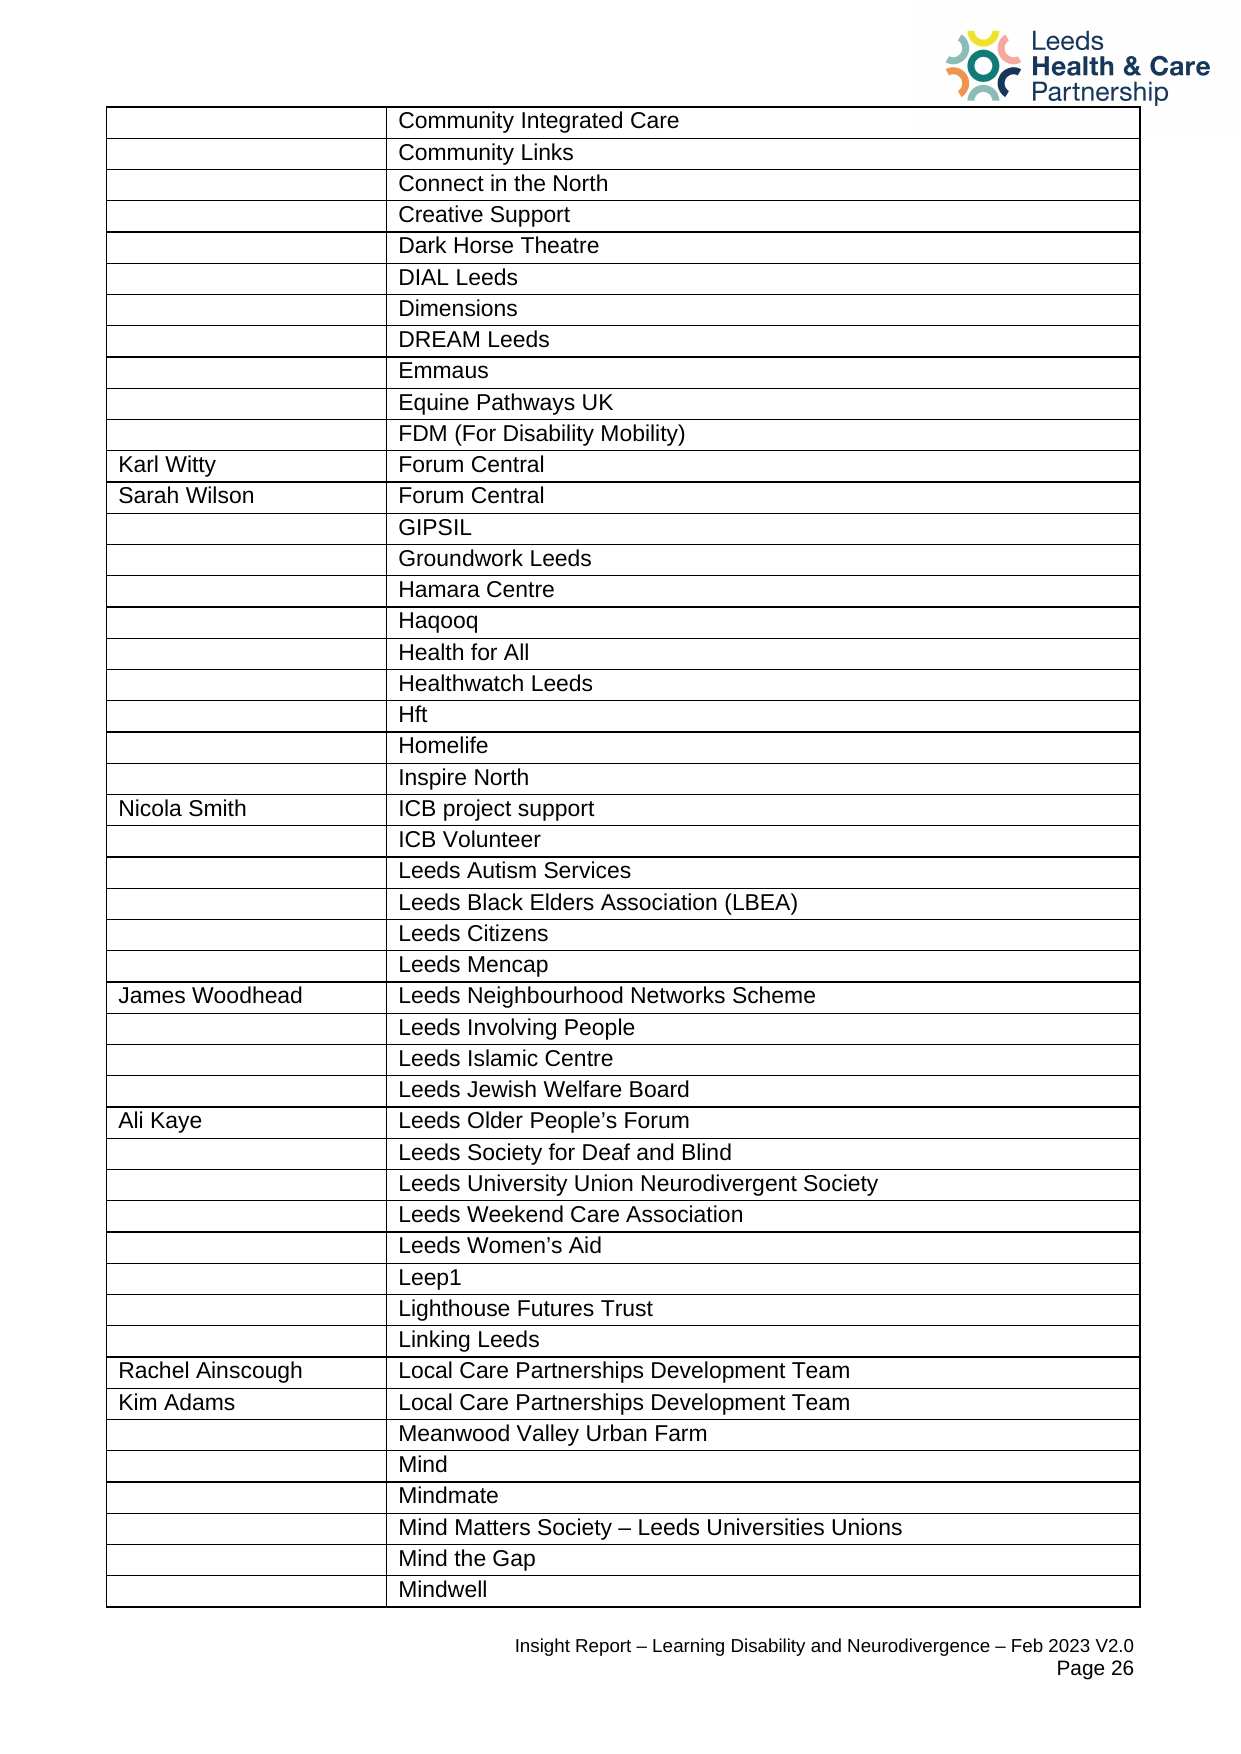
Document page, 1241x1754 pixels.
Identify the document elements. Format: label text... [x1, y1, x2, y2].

table_cell Leeds Weekend Care Association [387, 1201, 1139, 1231]
table_cell [107, 1483, 386, 1513]
table_cell Leeds Jewish Welfare Board [387, 1076, 1139, 1106]
table_cell Haqooq [387, 608, 1139, 638]
table_cell Equine Pathways UK [387, 389, 1139, 419]
table_cell Lighthouse Futures Trust [387, 1295, 1139, 1325]
table_cell [107, 764, 386, 794]
table_cell DIAL Leeds [387, 264, 1139, 294]
table_cell [107, 389, 386, 419]
table_cell Emmaus [387, 358, 1139, 388]
picture [914, 0, 1241, 132]
table_cell [107, 514, 386, 544]
table_cell [107, 733, 386, 763]
table_cell Local Care Partnerships Development Team [387, 1389, 1139, 1419]
table_cell Mind [387, 1451, 1139, 1481]
table_cell [107, 358, 386, 388]
table_cell Dimensions [387, 295, 1139, 325]
table_cell [107, 826, 386, 856]
table_cell Nicola Smith [107, 795, 386, 825]
table_cell Leeds Citizens [387, 920, 1139, 950]
table_cell [107, 1014, 386, 1044]
table_cell [107, 326, 386, 356]
table_cell Leeds Involving People [387, 1014, 1139, 1044]
table_cell [107, 1233, 386, 1263]
table_cell [107, 1326, 386, 1356]
table_cell [107, 264, 386, 294]
table_cell [107, 639, 386, 669]
table_cell James Woodhead [107, 983, 386, 1013]
table_cell [107, 295, 386, 325]
table_cell Forum Central [387, 483, 1139, 513]
table_cell Mind the Gap [387, 1545, 1139, 1575]
table_cell [107, 1045, 386, 1075]
table_cell Mindmate [387, 1483, 1139, 1513]
table_cell Forum Central [387, 451, 1139, 481]
table_cell [107, 1076, 386, 1106]
table_cell Leep1 [387, 1264, 1139, 1294]
table_cell [107, 201, 386, 231]
table_cell [107, 1545, 386, 1575]
table_cell Leeds Autism Services [387, 858, 1139, 888]
table_cell [107, 701, 386, 731]
table_cell Linking Leeds [387, 1326, 1139, 1356]
table_cell [107, 858, 386, 888]
table_cell [107, 420, 386, 450]
table_cell Ali Kaye [107, 1108, 386, 1138]
table_cell Leeds Neighbourhood Networks Scheme [387, 983, 1139, 1013]
table_cell Community Links [387, 139, 1139, 169]
table_cell Leeds University Union Neurodivergent Society [387, 1170, 1139, 1200]
table_cell Dark Horse Theatre [387, 233, 1139, 263]
table_cell Leeds Islamic Centre [387, 1045, 1139, 1075]
table_cell Meanwood Valley Urban Farm [387, 1420, 1139, 1450]
table_cell Hft [387, 701, 1139, 731]
table_cell [107, 170, 386, 200]
table_cell Hamara Centre [387, 576, 1139, 606]
table_cell ICB project support [387, 795, 1139, 825]
table_cell [107, 608, 386, 638]
table_cell [107, 1170, 386, 1200]
table_cell Mindwell [387, 1576, 1139, 1606]
table_cell Homelife [387, 733, 1139, 763]
table_cell Connect in the North [387, 170, 1139, 200]
table_cell Leeds Black Elders Association (LBEA) [387, 889, 1139, 919]
table_cell Sarah Wilson [107, 483, 386, 513]
table_cell [107, 920, 386, 950]
table_cell Healthwatch Leeds [387, 670, 1139, 700]
table_cell [107, 889, 386, 919]
table_cell Leeds Mencap [387, 951, 1139, 981]
table_cell Mind Matters Society – Leeds Universities Unions [387, 1514, 1139, 1544]
table_cell Leeds Society for Deaf and Blind [387, 1139, 1139, 1169]
table_cell [107, 1451, 386, 1481]
table_cell Karl Witty [107, 451, 386, 481]
table_cell Community Integrated Care [387, 108, 1139, 138]
table_cell [107, 1264, 386, 1294]
table_cell Leeds Older People’s Forum [387, 1108, 1139, 1138]
table_cell Inspire North [387, 764, 1139, 794]
table_cell [107, 1514, 386, 1544]
table_cell [107, 1576, 386, 1606]
table_cell FDM (For Disability Mobility) [387, 420, 1139, 450]
table_cell [107, 576, 386, 606]
table_cell Kim Adams [107, 1389, 386, 1419]
table_cell Groundwork Leeds [387, 545, 1139, 575]
table_cell [107, 1139, 386, 1169]
table_cell [107, 1201, 386, 1231]
table_cell Health for All [387, 639, 1139, 669]
table_cell ICB Volunteer [387, 826, 1139, 856]
table_cell Rachel Ainscough [107, 1358, 386, 1388]
table_cell [107, 233, 386, 263]
table_cell Creative Support [387, 201, 1139, 231]
table_cell [107, 1295, 386, 1325]
table_cell DREAM Leeds [387, 326, 1139, 356]
table_cell Local Care Partnerships Development Team [387, 1358, 1139, 1388]
table_cell [107, 1420, 386, 1450]
table_cell [107, 545, 386, 575]
table_cell [107, 139, 386, 169]
table_cell [107, 108, 386, 138]
table_cell [107, 951, 386, 981]
table_cell Leeds Women’s Aid [387, 1233, 1139, 1263]
table_cell GIPSIL [387, 514, 1139, 544]
table_cell [107, 670, 386, 700]
